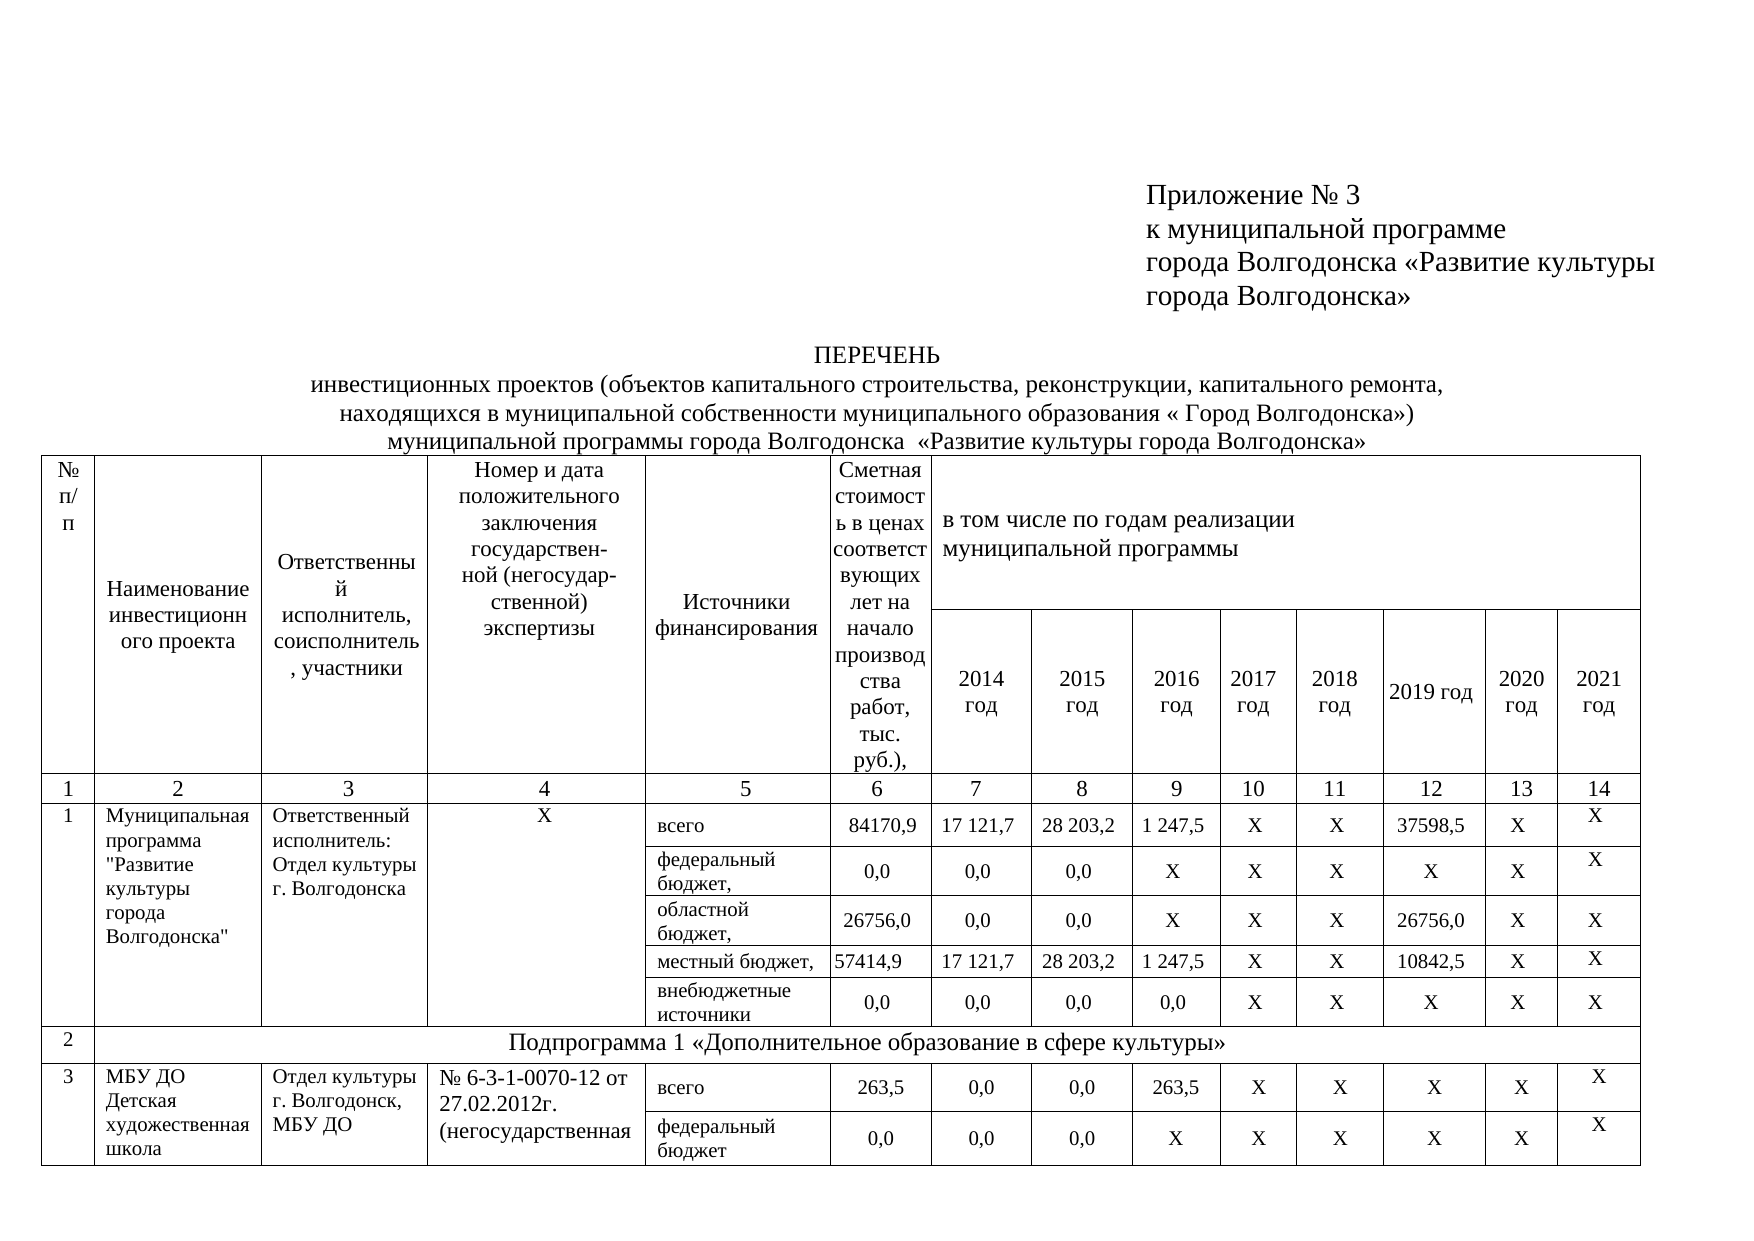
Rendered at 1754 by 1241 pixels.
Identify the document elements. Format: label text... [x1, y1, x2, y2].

table_cell 2 [95, 774, 261, 802]
table_cell 263,5 [1133, 1064, 1220, 1111]
table_cell Х [1297, 896, 1383, 944]
table_cell 6 [831, 774, 931, 802]
table_cell 5 [646, 774, 830, 802]
table_cell 84170,9 [831, 804, 931, 846]
table_cell Х [1297, 1064, 1383, 1111]
table_cell 1 247,5 [1133, 946, 1220, 977]
table_cell Х [1558, 1064, 1640, 1111]
text муниципальной программы города Волгодонска «Развитие культуры города Волгодонска» [53, 426, 1701, 455]
table_cell 10 [1221, 774, 1296, 802]
table_cell 0,0 [831, 978, 931, 1026]
table_cell Х [1486, 847, 1557, 895]
table_cell федеральный бюджет [646, 1112, 830, 1165]
text города Волгодонска «Развитие культуры [1146, 244, 1754, 278]
table_cell Х [1558, 978, 1640, 1026]
table_cell Х [1486, 978, 1557, 1026]
table_cell 3 [42, 1064, 94, 1165]
table_cell Х [1297, 1112, 1383, 1165]
text города Волгодонска» [1146, 278, 1754, 311]
table_cell 37598,5 [1384, 804, 1485, 846]
table_cell Х [1558, 847, 1640, 895]
text Приложение № 3 [1072, 177, 1754, 211]
table_cell 2021 год [1558, 610, 1640, 772]
table_cell Х [428, 804, 645, 1026]
table_cell 17 121,7 [932, 804, 1031, 846]
table_cell 12 [1384, 774, 1485, 802]
table_header Источники финансирования [646, 456, 830, 772]
table_cell Х [1221, 946, 1296, 977]
table_cell Х [1221, 847, 1296, 895]
table_cell Х [1221, 804, 1296, 846]
table_cell Х [1297, 978, 1383, 1026]
table_cell Х [1384, 1112, 1485, 1165]
table_cell МБУ ДО Детская художественная школа [95, 1064, 261, 1165]
table_cell Х [1558, 896, 1640, 944]
table_cell 2019 год [1384, 610, 1485, 772]
table_cell 26756,0 [1384, 896, 1485, 944]
table_cell 1 [42, 804, 94, 1026]
table_cell Х [1486, 1112, 1557, 1165]
table_cell 2 [42, 1027, 94, 1063]
table_cell 17 121,7 [932, 946, 1031, 977]
table_cell 0,0 [831, 1112, 931, 1165]
table_cell федеральный бюджет, [646, 847, 830, 895]
table_cell 13 [1486, 774, 1557, 802]
table_cell Ответственный исполнитель: Отдел культуры г. Волгодонска [262, 804, 427, 1026]
table_cell 0,0 [1032, 896, 1132, 944]
table_cell 0,0 [1032, 1112, 1132, 1165]
table_header № п/п [42, 456, 94, 772]
table_cell Подпрограмма 1 «Дополнительное образование в сфере культуры» [95, 1027, 1640, 1063]
table_cell Муниципальная программа "Развитие культуры города Волгодонска" [95, 804, 261, 1026]
table_cell № 6-3-1-0070-12 от 27.02.2012г. (негосударственная) [428, 1064, 645, 1165]
table_cell Х [1486, 946, 1557, 977]
table_cell 1 247,5 [1133, 804, 1220, 846]
table_cell 1 [42, 774, 94, 802]
table_header Ответственный исполнитель, соисполнитель, участники [262, 456, 427, 772]
table_cell 0,0 [1032, 978, 1132, 1026]
table_cell Х [1297, 847, 1383, 895]
table_cell областной бюджет, [646, 896, 830, 944]
text ПЕРЕЧЕНЬ [53, 340, 1701, 369]
table_cell Х [1221, 1064, 1296, 1111]
table_cell 7 [932, 774, 1031, 802]
table_cell 2018 год [1297, 610, 1383, 772]
table_cell 2015 год [1032, 610, 1132, 772]
table_cell Х [1384, 847, 1485, 895]
table_cell 0,0 [1133, 978, 1220, 1026]
table_cell Х [1558, 1112, 1640, 1165]
table_cell 11 [1297, 774, 1383, 802]
table_cell 0,0 [932, 896, 1031, 944]
text находящихся в муниципальной собственности муниципального образования « Город Волгодонска») [53, 398, 1701, 426]
table_cell 2016 год [1133, 610, 1220, 772]
table_cell 9 [1133, 774, 1220, 802]
table_cell всего [646, 1064, 830, 1111]
table_cell 263,5 [831, 1064, 931, 1111]
table_cell 0,0 [1032, 1064, 1132, 1111]
table_cell Х [1486, 804, 1557, 846]
table_cell Х [1133, 1112, 1220, 1165]
table_cell всего [646, 804, 830, 846]
table_cell 0,0 [1032, 847, 1132, 895]
text к муниципальной программе [1146, 211, 1754, 244]
table_cell 28 203,2 [1032, 946, 1132, 977]
table_cell 0,0 [932, 978, 1031, 1026]
table_cell 26756,0 [831, 896, 931, 944]
table_cell Х [1297, 804, 1383, 846]
table_cell 0,0 [932, 1112, 1031, 1165]
table_cell 14 [1558, 774, 1640, 802]
table_cell 2020 год [1486, 610, 1557, 772]
table_header Номер и дата положительного заключения государствен- ной (негосудар-ственной) экспертизы [428, 456, 645, 772]
table_header Наименование инвестиционного проекта [95, 456, 261, 772]
table_cell Х [1486, 1064, 1557, 1111]
table_cell Х [1558, 946, 1640, 977]
table_cell 57414,9 [831, 946, 931, 977]
table_cell местный бюджет, [646, 946, 830, 977]
table_cell Х [1221, 896, 1296, 944]
table_cell 3 [262, 774, 427, 802]
table_cell 0,0 [932, 1064, 1031, 1111]
table_cell 2017 год [1221, 610, 1296, 772]
table_cell Х [1384, 1064, 1485, 1111]
table_cell Х [1221, 978, 1296, 1026]
table_cell 0,0 [831, 847, 931, 895]
table_cell 8 [1032, 774, 1132, 802]
table_cell 10842,5 [1384, 946, 1485, 977]
table_cell Отдел культуры г. Волгодонск, МБУ ДО [262, 1064, 427, 1165]
table_cell Х [1486, 896, 1557, 944]
table_header в том числе по годам реализации муниципальной программы [932, 456, 1640, 609]
table_cell Х [1133, 896, 1220, 944]
table_cell 0,0 [932, 847, 1031, 895]
table_cell 4 [428, 774, 645, 802]
table_cell Х [1133, 847, 1220, 895]
table_cell Х [1221, 1112, 1296, 1165]
table_cell Х [1297, 946, 1383, 977]
table_cell внебюджетные источники [646, 978, 830, 1026]
text инвестиционных проектов (объектов капитального строительства, реконструкции, капитального ремонта, [53, 369, 1701, 398]
table_cell Х [1558, 804, 1640, 846]
table_cell Х [1384, 978, 1485, 1026]
table_cell 28 203,2 [1032, 804, 1132, 846]
table_header Сметная стоимость в ценах соответствующих лет на начало производства работ, тыс. руб.), [831, 456, 931, 772]
table_cell 2014 год [932, 610, 1031, 772]
